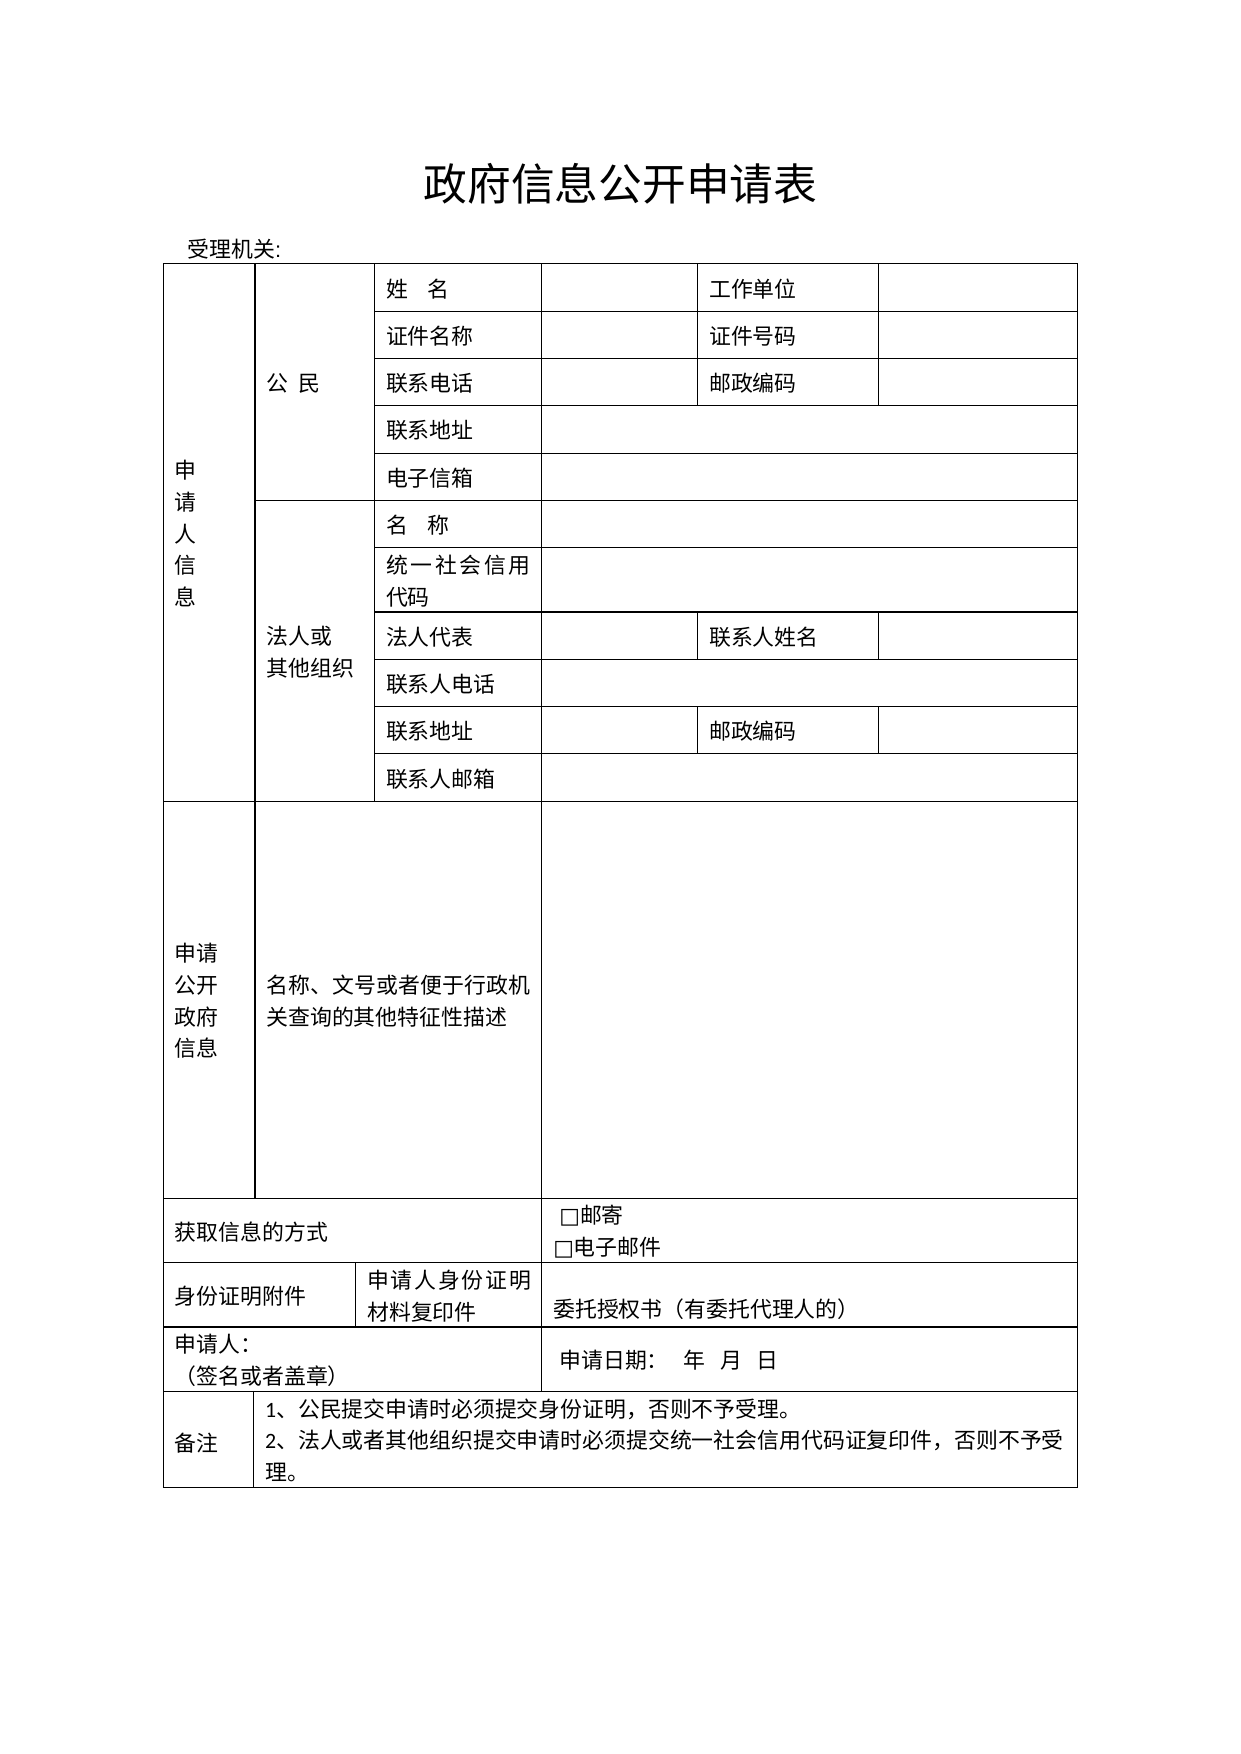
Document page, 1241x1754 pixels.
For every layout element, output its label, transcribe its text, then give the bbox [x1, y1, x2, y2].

table_cell 法人代表 [375, 613, 541, 659]
table_cell 申请日期： 年 月 日 [542, 1328, 1077, 1391]
table_header [879, 264, 1077, 311]
table_cell [542, 613, 697, 659]
table_cell 证件名称 [375, 312, 541, 358]
table_cell 联系电话 [375, 359, 541, 405]
table_cell 1、公民提交申请时必须提交身份证明，否则不予受理。 2、法人或者其他组织提交申请时必须提交统一社会信用代码证复印件，否则不予受理。 [254, 1392, 1077, 1487]
table_header [542, 264, 697, 311]
table_cell 证件号码 [698, 312, 878, 358]
table_cell 统一社会信用代码 [375, 548, 541, 611]
table_cell 备注 [164, 1392, 253, 1487]
table_header 公 民 [256, 264, 374, 500]
table_cell [542, 548, 1077, 611]
table_cell 申请 公开 政府 信息 [164, 802, 254, 1197]
table_cell 获取信息的方式 [164, 1199, 541, 1262]
table_cell □邮寄 □电子邮件 [542, 1199, 1077, 1262]
table_cell 邮政编码 [698, 707, 878, 753]
table_cell [879, 707, 1077, 753]
table_cell 名 称 [375, 501, 541, 547]
table_cell [542, 454, 1077, 500]
table_cell 法人或 其他组织 [256, 501, 374, 801]
table_cell 委托授权书（有委托代理人的） [542, 1263, 1077, 1326]
table_header 工作单位 [698, 264, 878, 311]
table_cell [542, 802, 1077, 1197]
table_cell [542, 359, 697, 405]
table_header 姓 名 [375, 264, 541, 311]
table_cell [542, 312, 697, 358]
table_header 申 请 人 信 息 [164, 264, 254, 801]
text 受理机关: [187, 213, 1053, 263]
table_cell [879, 613, 1077, 659]
table_cell [542, 406, 1077, 452]
table_cell [879, 312, 1077, 358]
table_cell 电子信箱 [375, 454, 541, 500]
table_cell 申请人身份证明材料复印件 [356, 1263, 541, 1326]
table_cell 邮政编码 [698, 359, 878, 405]
table_cell [542, 754, 1077, 801]
table_cell 联系人姓名 [698, 613, 878, 659]
table_cell 联系地址 [375, 406, 541, 452]
table_cell [542, 707, 697, 753]
table_cell [542, 501, 1077, 547]
table_cell 联系人电话 [375, 660, 541, 706]
table_cell 联系人邮箱 [375, 754, 541, 801]
table_cell 名称、文号或者便于行政机关查询的其他特征性描述 [256, 802, 541, 1197]
table_cell [879, 359, 1077, 405]
table_cell 身份证明附件 [164, 1263, 355, 1326]
table_cell [542, 660, 1077, 706]
table_cell 申请人： （签名或者盖章） [164, 1328, 541, 1391]
text 政府信息公开申请表 [187, 150, 1053, 213]
table_cell 联系地址 [375, 707, 541, 753]
